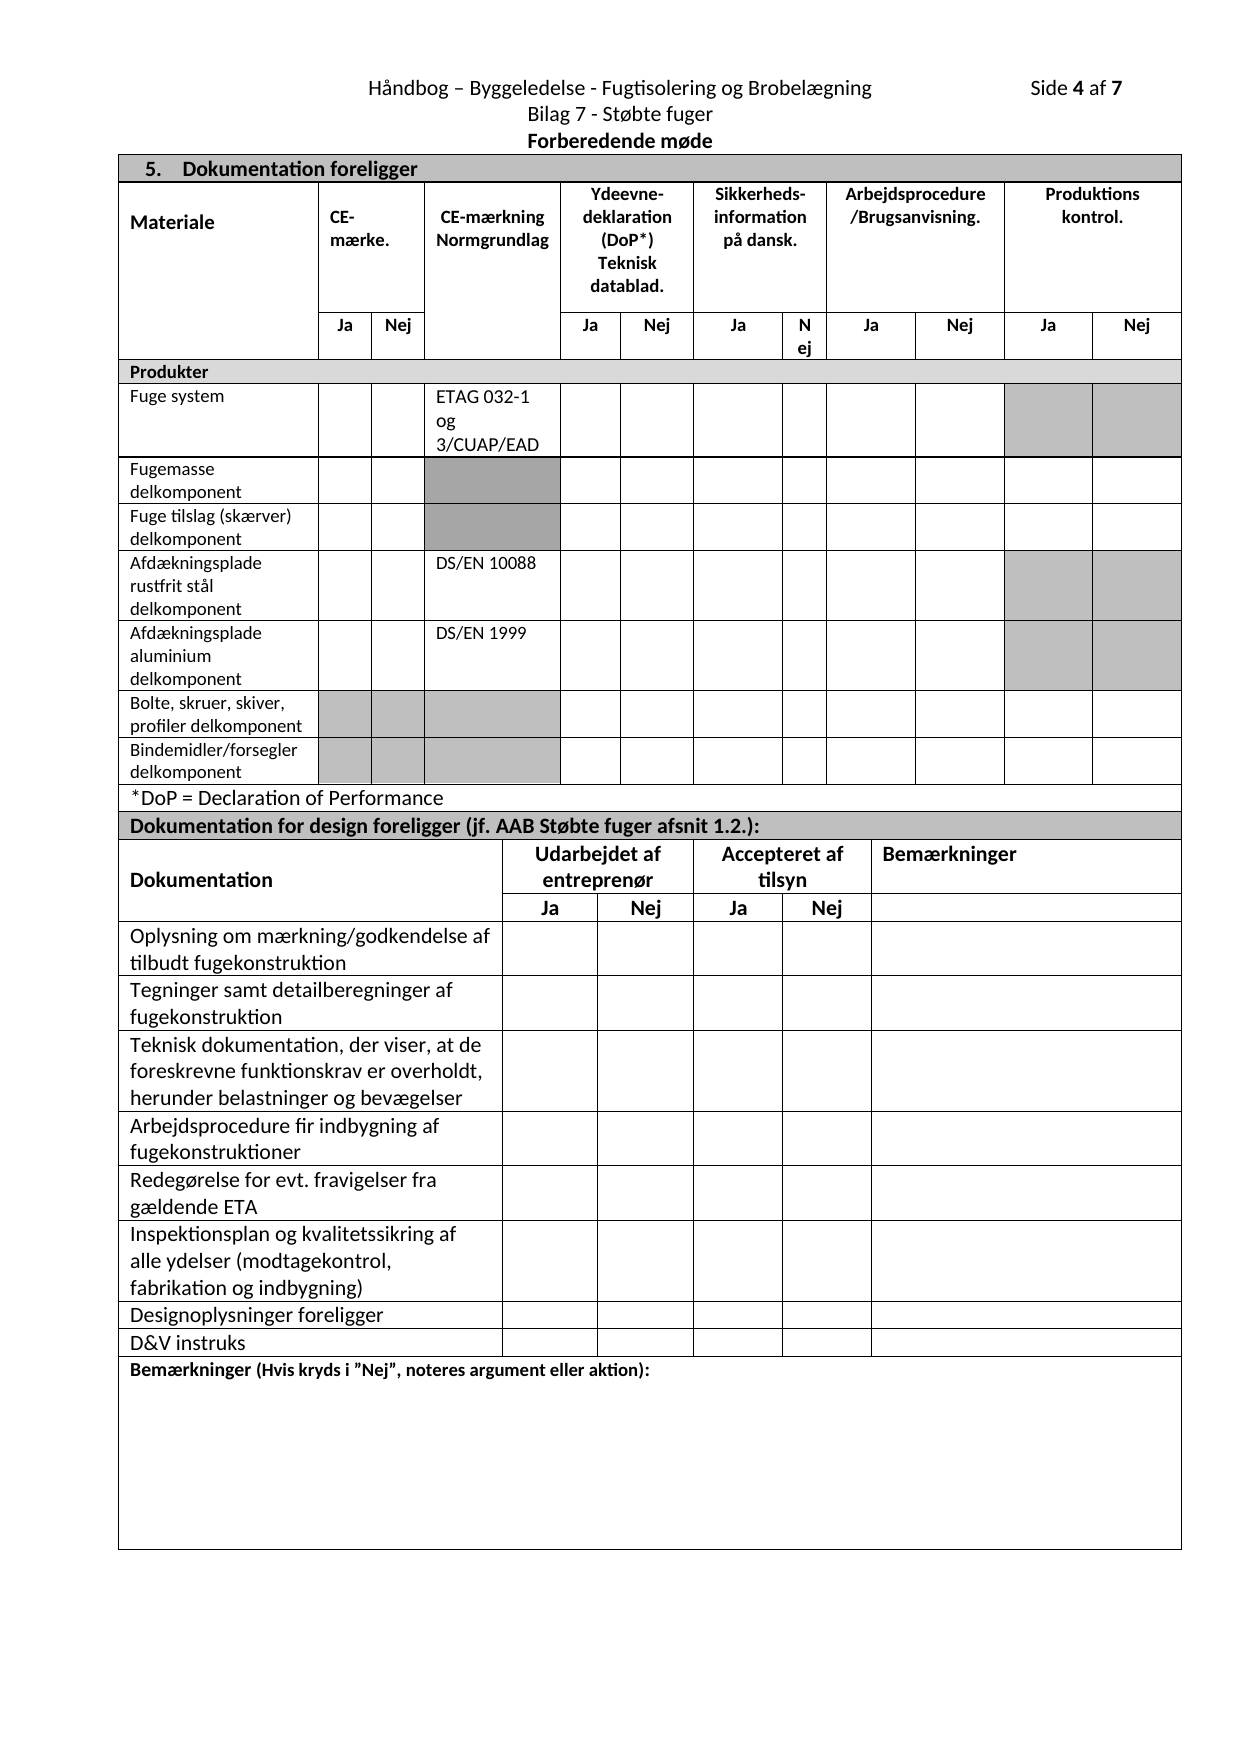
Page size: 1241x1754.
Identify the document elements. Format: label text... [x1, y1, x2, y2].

table_cell Bemærkninger [872, 840, 1181, 893]
table_cell [827, 691, 915, 737]
table_cell [783, 458, 826, 503]
table_cell [1093, 551, 1181, 620]
table_cell [694, 1221, 782, 1301]
table_cell [561, 621, 620, 690]
table_cell [1005, 551, 1092, 620]
table_cell Ja [503, 894, 597, 921]
table_cell [561, 691, 620, 737]
table_cell [598, 922, 693, 975]
table_cell [621, 458, 693, 503]
table_cell [783, 1302, 871, 1328]
table_cell [1005, 458, 1092, 503]
table_cell [827, 621, 915, 690]
table_cell [372, 458, 424, 503]
table_cell Inspektionsplan og kvalitetssikring af alle ydelser (modtagekontrol, fabrikation og indbygning) [119, 1221, 502, 1301]
table_cell [319, 691, 371, 737]
table_cell [621, 691, 693, 737]
table_cell Arbejdsprocedure /Brugsanvisning. [827, 183, 1004, 312]
table_cell Produkter [119, 360, 1181, 383]
table_cell [598, 1329, 693, 1356]
table_cell [621, 738, 693, 783]
table_cell [503, 1302, 597, 1328]
table_cell [372, 504, 424, 550]
table_cell [694, 1329, 782, 1356]
table_cell [783, 976, 871, 1030]
table_cell Sikkerheds-information på dansk. [694, 183, 826, 312]
table_cell [319, 738, 371, 783]
table_cell Produktions kontrol. [1005, 183, 1181, 312]
table_cell [319, 621, 371, 690]
table_cell [503, 1112, 597, 1165]
table_cell [503, 976, 597, 1030]
table_cell [694, 1302, 782, 1328]
table_cell *DoP = Declaration of Performance [119, 785, 1181, 811]
table_cell [598, 1166, 693, 1219]
table_cell [783, 922, 871, 975]
table_cell [872, 1221, 1181, 1301]
table_cell [119, 312, 318, 359]
table_cell [694, 1166, 782, 1219]
table_cell Dokumentation for design foreligger (jf. AAB Støbte fuger afsnit 1.2.): [119, 812, 1181, 839]
table_cell Materiale [119, 183, 318, 312]
table_cell [783, 1166, 871, 1219]
table_cell [872, 976, 1181, 1030]
table_cell [694, 1112, 782, 1165]
table_cell Arbejdsprocedure fir indbygning af fugekonstruktioner [119, 1112, 502, 1165]
table_cell Redegørelse for evt. fravigelser fra gældende ETA [119, 1166, 502, 1219]
table_cell [783, 691, 826, 737]
table_cell [916, 458, 1004, 503]
table_cell [621, 621, 693, 690]
table_cell [319, 504, 371, 550]
table_cell [694, 922, 782, 975]
table_cell Designoplysninger foreligger [119, 1302, 502, 1328]
table_cell [1005, 504, 1092, 550]
table_cell [561, 458, 620, 503]
table_cell Fuge tilslag (skærver) delkomponent [119, 504, 318, 550]
table_cell [694, 384, 782, 456]
table_cell [425, 738, 560, 783]
table_cell Bindemidler/forsegler delkomponent [119, 738, 318, 783]
table_cell [827, 738, 915, 783]
table_cell [694, 504, 782, 550]
table_cell [916, 504, 1004, 550]
table_cell [872, 1166, 1181, 1219]
table_cell [783, 1221, 871, 1301]
table_cell [425, 312, 560, 359]
table_cell CE-mærkning Normgrundlag [425, 183, 560, 312]
table_cell [598, 1302, 693, 1328]
table_cell Bolte, skruer, skiver, profiler delkomponent [119, 691, 318, 737]
table_cell [425, 458, 560, 503]
table_cell [783, 1112, 871, 1165]
table_cell [694, 691, 782, 737]
table_cell [372, 384, 424, 456]
table_cell [872, 1302, 1181, 1328]
table_cell [783, 504, 826, 550]
table_cell [872, 1031, 1181, 1111]
table_cell [1005, 384, 1092, 456]
table_cell Udarbejdet af entreprenør [503, 840, 693, 893]
table_cell [598, 1031, 693, 1111]
table_cell [1005, 691, 1092, 737]
table_cell [372, 551, 424, 620]
table_cell [783, 1329, 871, 1356]
table_cell [783, 738, 826, 783]
table_cell [827, 458, 915, 503]
table_cell Oplysning om mærkning/godkendelse af tilbudt fugekonstruktion [119, 922, 502, 975]
table_cell Nej [621, 313, 693, 359]
table_cell ETAG 032-1 og 3/CUAP/EAD [425, 384, 560, 456]
table_cell Nej [1093, 313, 1181, 359]
table_cell [425, 691, 560, 737]
table_cell [694, 976, 782, 1030]
table_cell [503, 922, 597, 975]
table_cell [598, 1221, 693, 1301]
table_cell Afdækningsplade rustfrit stål delkomponent [119, 551, 318, 620]
table_cell [872, 1329, 1181, 1356]
table_cell Nej [783, 313, 826, 359]
table_cell [694, 458, 782, 503]
table_cell [503, 1031, 597, 1111]
table_cell [1005, 621, 1092, 690]
table_cell [319, 458, 371, 503]
table_cell [621, 551, 693, 620]
table_cell [503, 1166, 597, 1219]
table_cell [561, 384, 620, 456]
table_cell [694, 551, 782, 620]
table_cell DS/EN 1999 [425, 621, 560, 690]
table_cell Teknisk dokumentation, der viser, at de foreskrevne funktionskrav er overholdt, herunder belastninger og bevægelser [119, 1031, 502, 1111]
table_cell [694, 738, 782, 783]
table_cell [783, 551, 826, 620]
table_cell [372, 621, 424, 690]
table_cell [621, 504, 693, 550]
table_cell [916, 551, 1004, 620]
table_cell [872, 922, 1181, 975]
table_cell [827, 504, 915, 550]
table_cell [694, 1031, 782, 1111]
table_cell [503, 1329, 597, 1356]
table_cell [621, 384, 693, 456]
table_cell Afdækningsplade aluminium delkomponent [119, 621, 318, 690]
table_cell [1093, 384, 1181, 456]
table_cell Ydeevne-deklaration (DoP*) Teknisk datablad. [561, 183, 693, 312]
table_cell CE-mærke. [319, 183, 424, 312]
table_cell [372, 738, 424, 783]
table_cell [694, 621, 782, 690]
table_cell Nej [598, 894, 693, 921]
table_cell [827, 384, 915, 456]
table_cell [916, 384, 1004, 456]
table_header Dokumentation foreligger [119, 155, 1181, 181]
table_cell Tegninger samt detailberegninger af fugekonstruktion [119, 976, 502, 1030]
table_cell Ja [694, 313, 782, 359]
table_cell Nej [916, 313, 1004, 359]
table_cell Ja [561, 313, 620, 359]
table_cell Ja [319, 313, 371, 359]
table_cell [319, 384, 371, 456]
table_cell Dokumentation [119, 840, 502, 921]
table_cell [1005, 738, 1092, 783]
table_cell [598, 976, 693, 1030]
table_cell [1093, 691, 1181, 737]
table_cell Nej [372, 313, 424, 359]
table_cell [872, 894, 1181, 921]
table_cell [561, 504, 620, 550]
table_cell [561, 551, 620, 620]
table_cell DS/EN 10088 [425, 551, 560, 620]
table_cell [783, 384, 826, 456]
table_cell [372, 691, 424, 737]
table_cell Fugemasse delkomponent [119, 458, 318, 503]
table_cell [1093, 738, 1181, 783]
table_cell [783, 1031, 871, 1111]
table_cell [872, 1112, 1181, 1165]
table_cell [598, 1112, 693, 1165]
table_cell [916, 738, 1004, 783]
table_cell Ja [1005, 313, 1092, 359]
table_cell [1093, 458, 1181, 503]
table_cell [916, 621, 1004, 690]
table_cell Ja [694, 894, 782, 921]
table_cell [425, 504, 560, 550]
table_cell [1093, 504, 1181, 550]
table_cell Fuge system [119, 384, 318, 456]
table_cell [783, 621, 826, 690]
table_cell [319, 551, 371, 620]
table_cell Accepteret af tilsyn [694, 840, 871, 893]
table_cell Nej [783, 894, 871, 921]
table_cell Bemærkninger (Hvis kryds i ”Nej”, noteres argument eller aktion): [119, 1357, 1181, 1549]
table_cell D&V instruks [119, 1329, 502, 1356]
table_cell [1093, 621, 1181, 690]
table_cell [561, 738, 620, 783]
table_cell [827, 551, 915, 620]
table_cell [916, 691, 1004, 737]
table_cell [503, 1221, 597, 1301]
table_cell Ja [827, 313, 915, 359]
